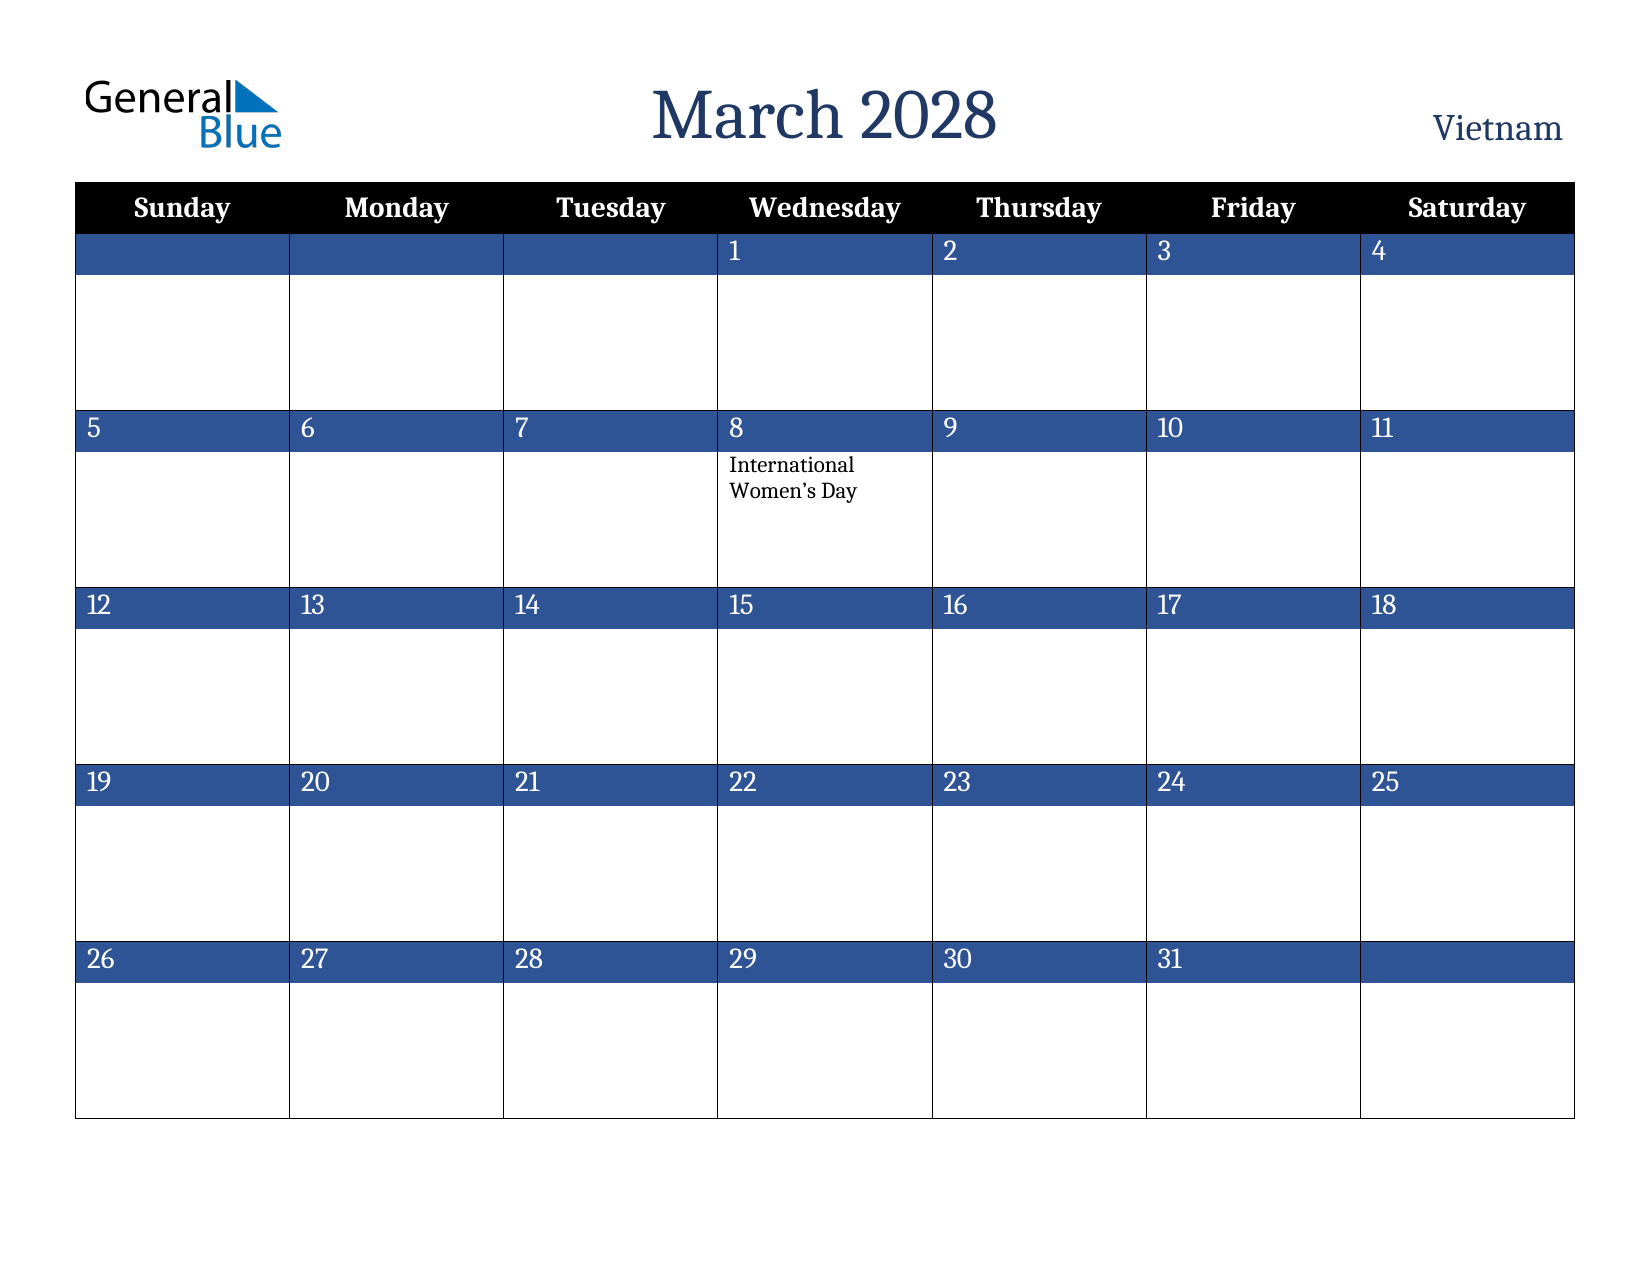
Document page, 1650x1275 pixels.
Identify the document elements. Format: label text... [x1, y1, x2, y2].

table_cell 13 [290, 588, 503, 629]
table_cell [290, 234, 503, 275]
table_cell 19 [76, 765, 289, 806]
table_cell [290, 806, 503, 941]
table_cell [290, 452, 503, 587]
table_cell 9 [933, 411, 1146, 452]
table_cell 5 [76, 411, 289, 452]
table_cell [504, 234, 717, 275]
table_cell [718, 629, 932, 764]
picture [86, 80, 281, 148]
table_cell [76, 275, 289, 410]
table_cell Saturday [1361, 183, 1574, 233]
table_cell [1361, 275, 1574, 410]
table_cell 8 [718, 411, 932, 452]
table_cell [933, 806, 1146, 941]
table_cell 11 [1361, 411, 1574, 452]
table_cell 6 [290, 411, 503, 452]
table_cell 25 [1361, 765, 1574, 806]
table_cell Friday [1147, 183, 1360, 233]
table_cell Thursday [933, 183, 1146, 233]
table_cell [290, 629, 503, 764]
table_cell [718, 275, 932, 410]
table_cell [504, 275, 717, 410]
table_cell [76, 452, 289, 587]
table_cell 21 [504, 765, 717, 806]
table_header March 2028 [504, 75, 1146, 182]
table_header Vietnam [1146, 75, 1574, 182]
table_cell 1 [718, 234, 932, 275]
table_cell [504, 806, 717, 941]
table_cell [76, 806, 289, 941]
table_cell 10 [1147, 411, 1360, 452]
table_cell Sunday [76, 183, 289, 233]
table_cell 28 [504, 942, 717, 983]
table_cell [1147, 452, 1360, 587]
table_cell [1147, 629, 1360, 764]
table_cell [1361, 629, 1574, 764]
table_cell [76, 629, 289, 764]
table_cell 14 [504, 588, 717, 629]
table_cell [1361, 806, 1574, 941]
table_cell [1147, 983, 1360, 1118]
table_cell 20 [290, 765, 503, 806]
table_cell Wednesday [718, 183, 932, 233]
table_cell 18 [1361, 588, 1574, 629]
table_cell [1361, 942, 1574, 983]
table_cell 17 [1147, 588, 1360, 629]
table_cell Tuesday [504, 183, 717, 233]
table_cell 22 [718, 765, 932, 806]
table_cell 3 [1147, 234, 1360, 275]
table_cell [290, 983, 503, 1118]
table_cell 27 [290, 942, 503, 983]
table_cell 30 [933, 942, 1146, 983]
table_cell [504, 629, 717, 764]
table_cell 24 [1147, 765, 1360, 806]
table_cell 15 [718, 588, 932, 629]
table_cell [1361, 983, 1574, 1118]
table_cell 16 [933, 588, 1146, 629]
table_cell 23 [933, 765, 1146, 806]
table_cell [504, 452, 717, 587]
table_cell [76, 983, 289, 1118]
table_cell 31 [1147, 942, 1360, 983]
table_cell [718, 806, 932, 941]
table_cell [933, 983, 1146, 1118]
table_header [76, 75, 503, 182]
table_cell [933, 629, 1146, 764]
table_cell Monday [290, 183, 503, 233]
table_cell [1147, 806, 1360, 941]
table_cell [76, 234, 289, 275]
table_cell 29 [718, 942, 932, 983]
table_cell 12 [76, 588, 289, 629]
table_cell 2 [933, 234, 1146, 275]
table_cell [718, 983, 932, 1118]
table_cell International Women’s Day [718, 452, 932, 587]
table_cell [290, 275, 503, 410]
table_cell [933, 275, 1146, 410]
table_cell [933, 452, 1146, 587]
table_cell [1147, 275, 1360, 410]
table_cell 26 [76, 942, 289, 983]
table_cell [1361, 452, 1574, 587]
table_cell [504, 983, 717, 1118]
table_cell 7 [504, 411, 717, 452]
table_cell 4 [1361, 234, 1574, 275]
